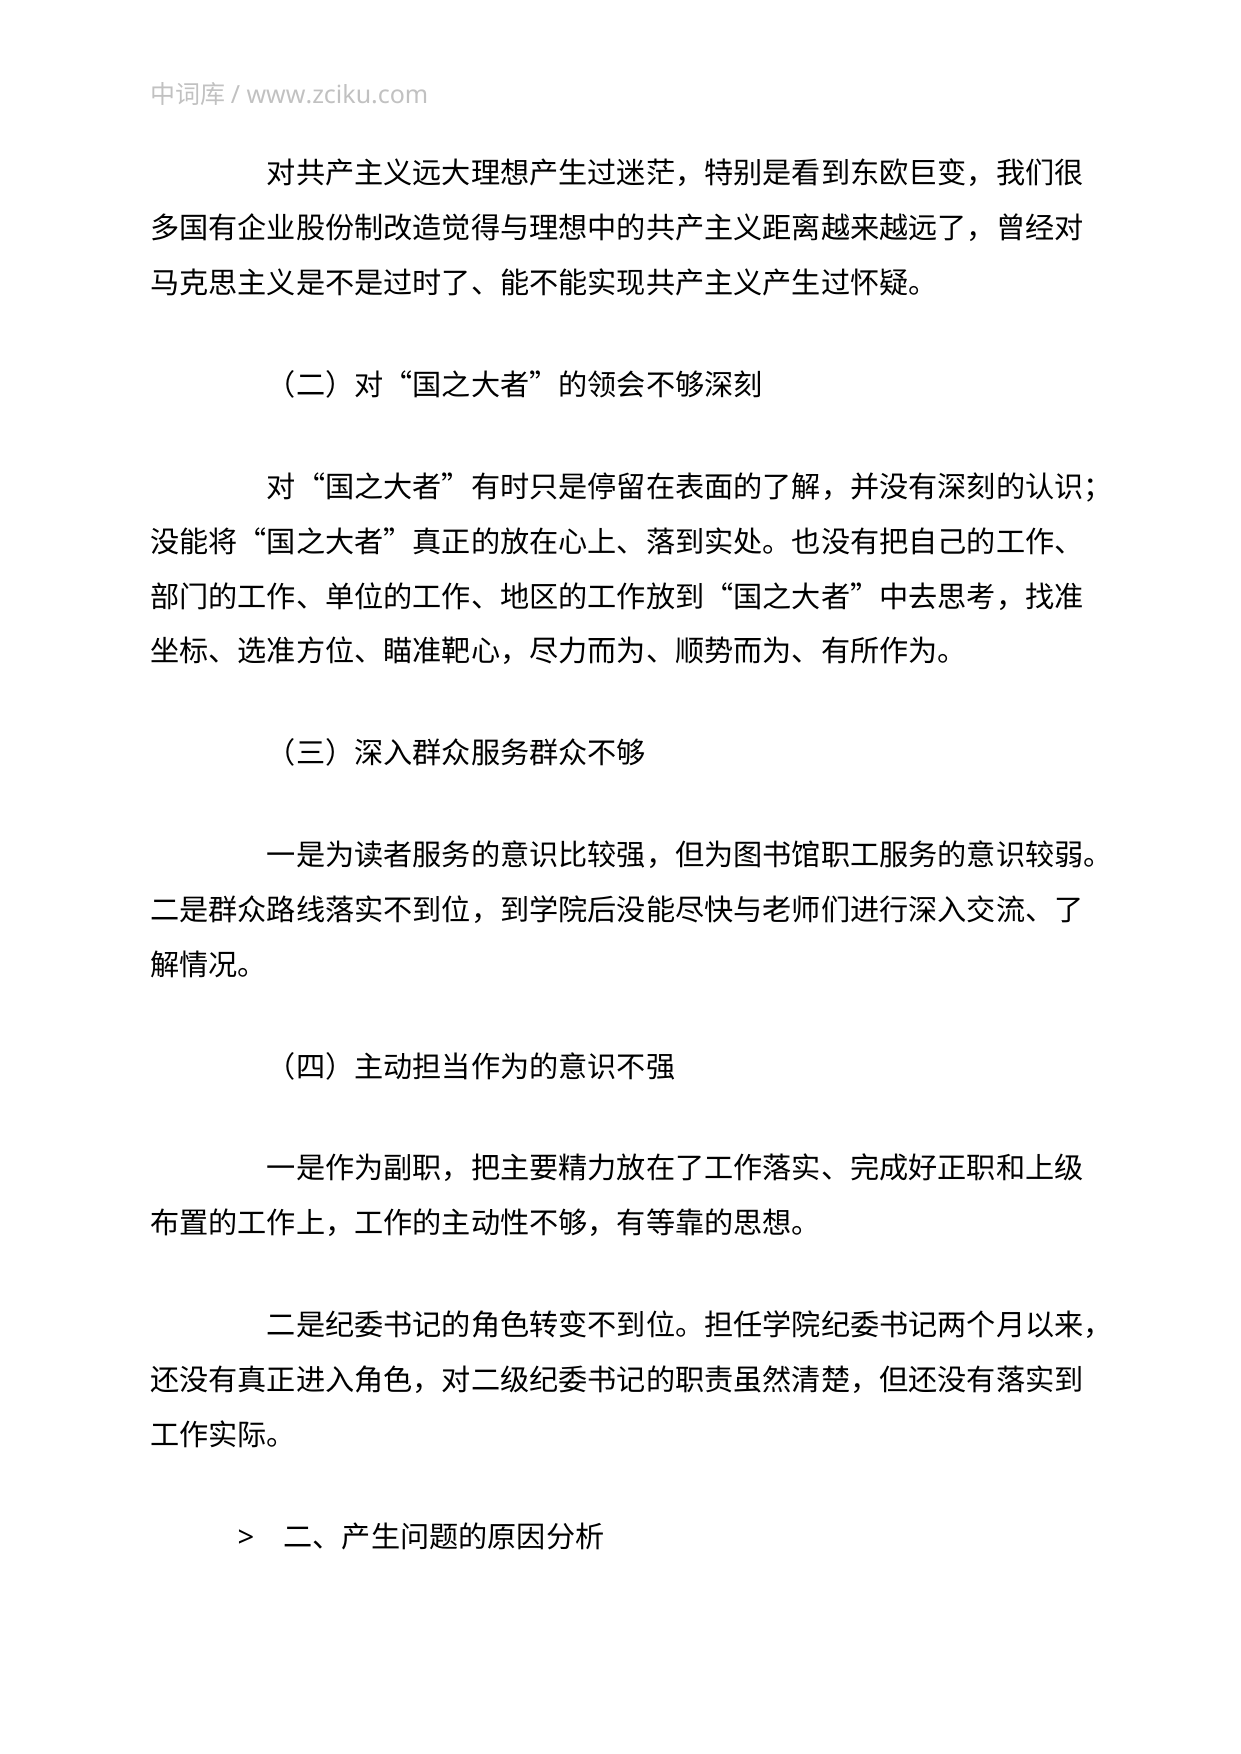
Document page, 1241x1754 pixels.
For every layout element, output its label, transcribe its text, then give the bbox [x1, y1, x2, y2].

text 一是作为副职，把主要精力放在了工作落实、完成好正职和上级布置的工作上，工作的主动性不够，有等靠的思想。 [150, 1145, 1090, 1242]
text （三）深入群众服务群众不够 [150, 730, 1090, 772]
text （二）对“国之大者”的领会不够深刻 [150, 362, 1090, 404]
text 对共产主义远大理想产生过迷茫，特别是看到东欧巨变，我们很多国有企业股份制改造觉得与理想中的共产主义距离越来越远了，曾经对马克思主义是不是过时了、能不能实现共产主义产生过怀疑。 [150, 150, 1090, 302]
text 一是为读者服务的意识比较强，但为图书馆职工服务的意识较弱。二是群众路线落实不到位，到学院后没能尽快与老师们进行深入交流、了解情况。 [150, 832, 1090, 984]
text > 二、产生问题的原因分析 [150, 1513, 1090, 1556]
text （四）主动担当作为的意识不强 [150, 1043, 1090, 1085]
text 对“国之大者”有时只是停留在表面的了解，并没有深刻的认识；没能将“国之大者”真正的放在心上、落到实处。也没有把自己的工作、部门的工作、单位的工作、地区的工作放到“国之大者”中去思考，找准坐标、选准方位、瞄准靶心，尽力而为、顺势而为、有所作为。 [150, 463, 1090, 670]
text 二是纪委书记的角色转变不到位。担任学院纪委书记两个月以来，还没有真正进入角色，对二级纪委书记的职责虽然清楚，但还没有落实到工作实际。 [150, 1302, 1090, 1454]
